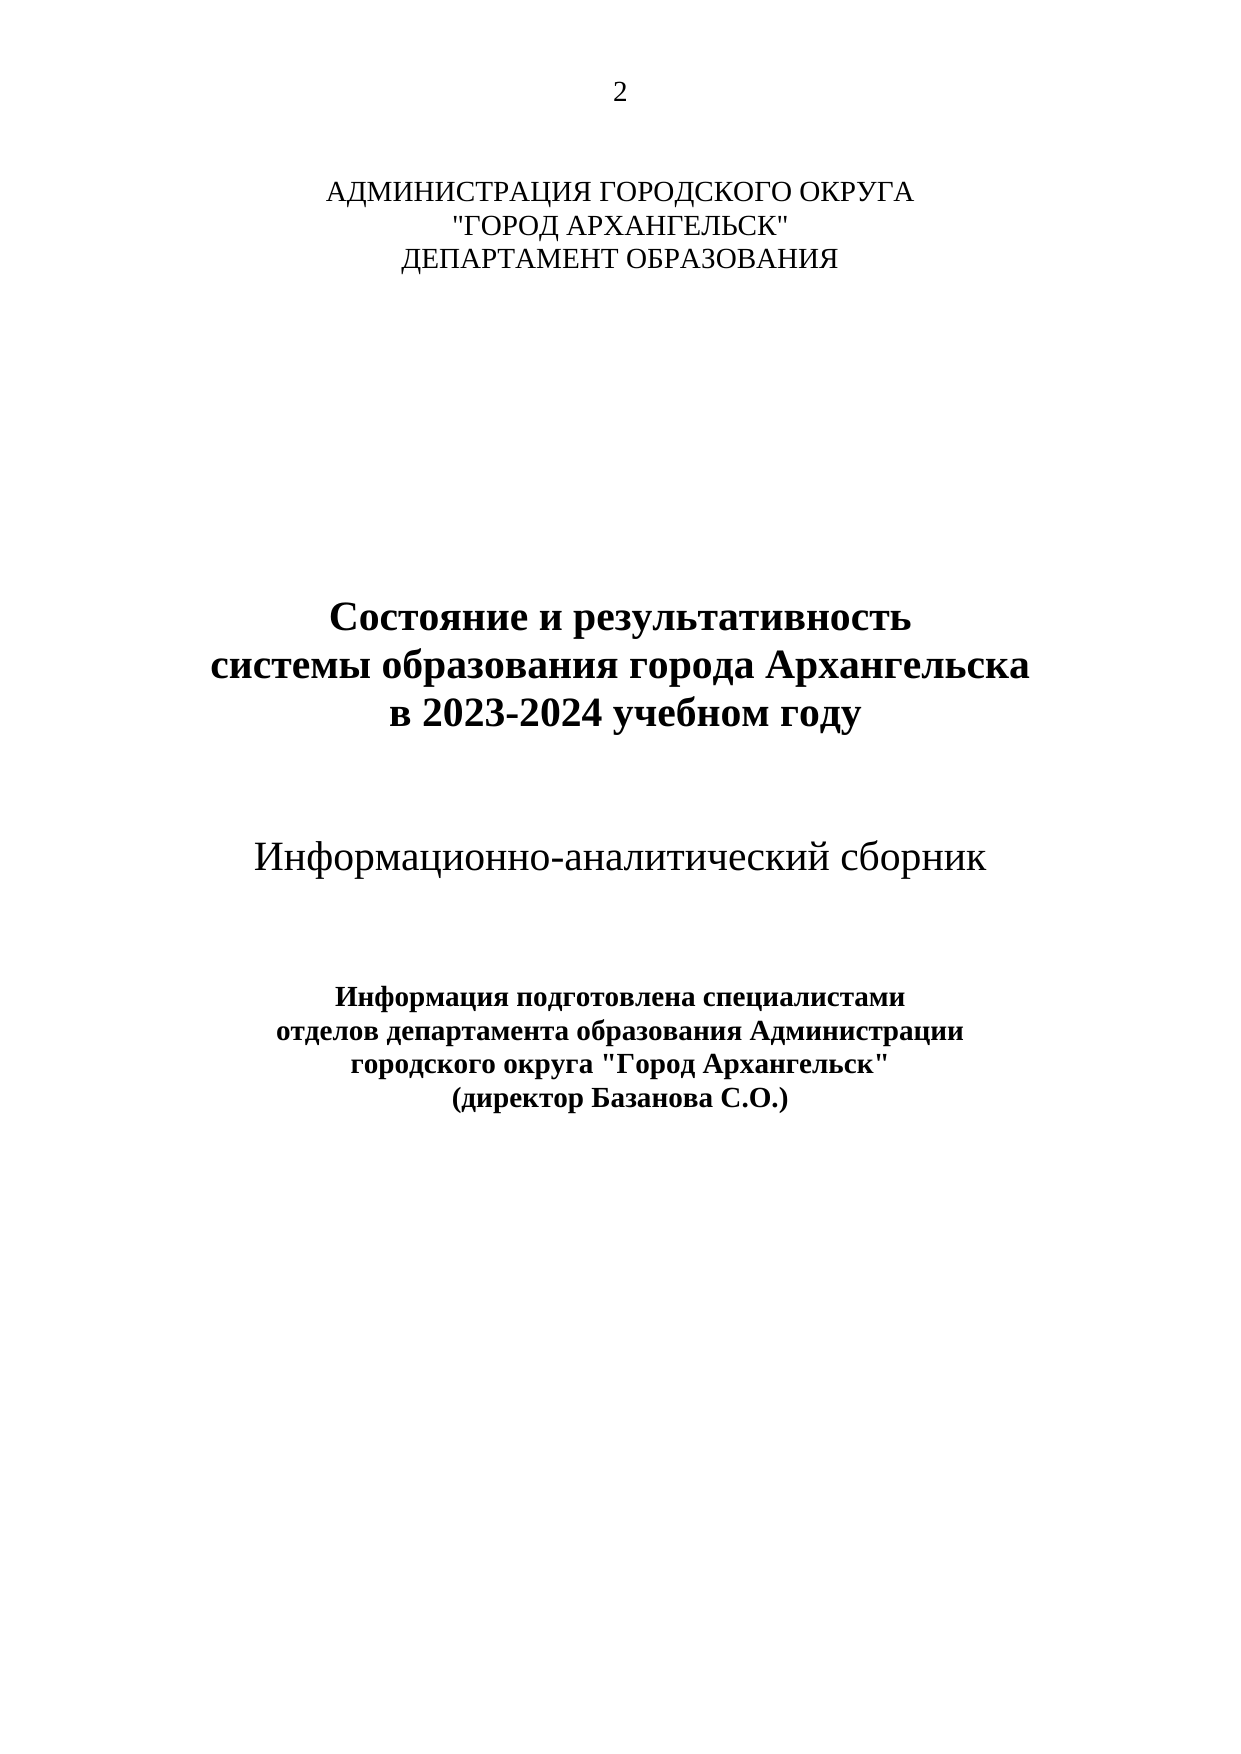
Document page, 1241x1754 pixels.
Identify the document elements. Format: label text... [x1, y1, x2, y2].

text в 2023-2024 учебном году [59, 687, 1181, 735]
text Информация подготовлена специалистами [59, 979, 1181, 1013]
text системы образования города Архангельска [59, 639, 1181, 687]
text Состояние и результативность [59, 591, 1181, 639]
text отделов департамента образования Администрации [59, 1013, 1181, 1047]
text "ГОРОД АРХАНГЕЛЬСК" [59, 208, 1181, 242]
text ДЕПАРТАМЕНТ ОБРАЗОВАНИЯ [59, 242, 1181, 275]
text Информационно-аналитический сборник [59, 831, 1181, 879]
text (директор Базанова С.О.) [59, 1080, 1181, 1114]
text городского округа "Город Архангельск" [59, 1047, 1181, 1080]
text Администрация ГОРОДСКОГО ОКРУГА [59, 174, 1181, 208]
